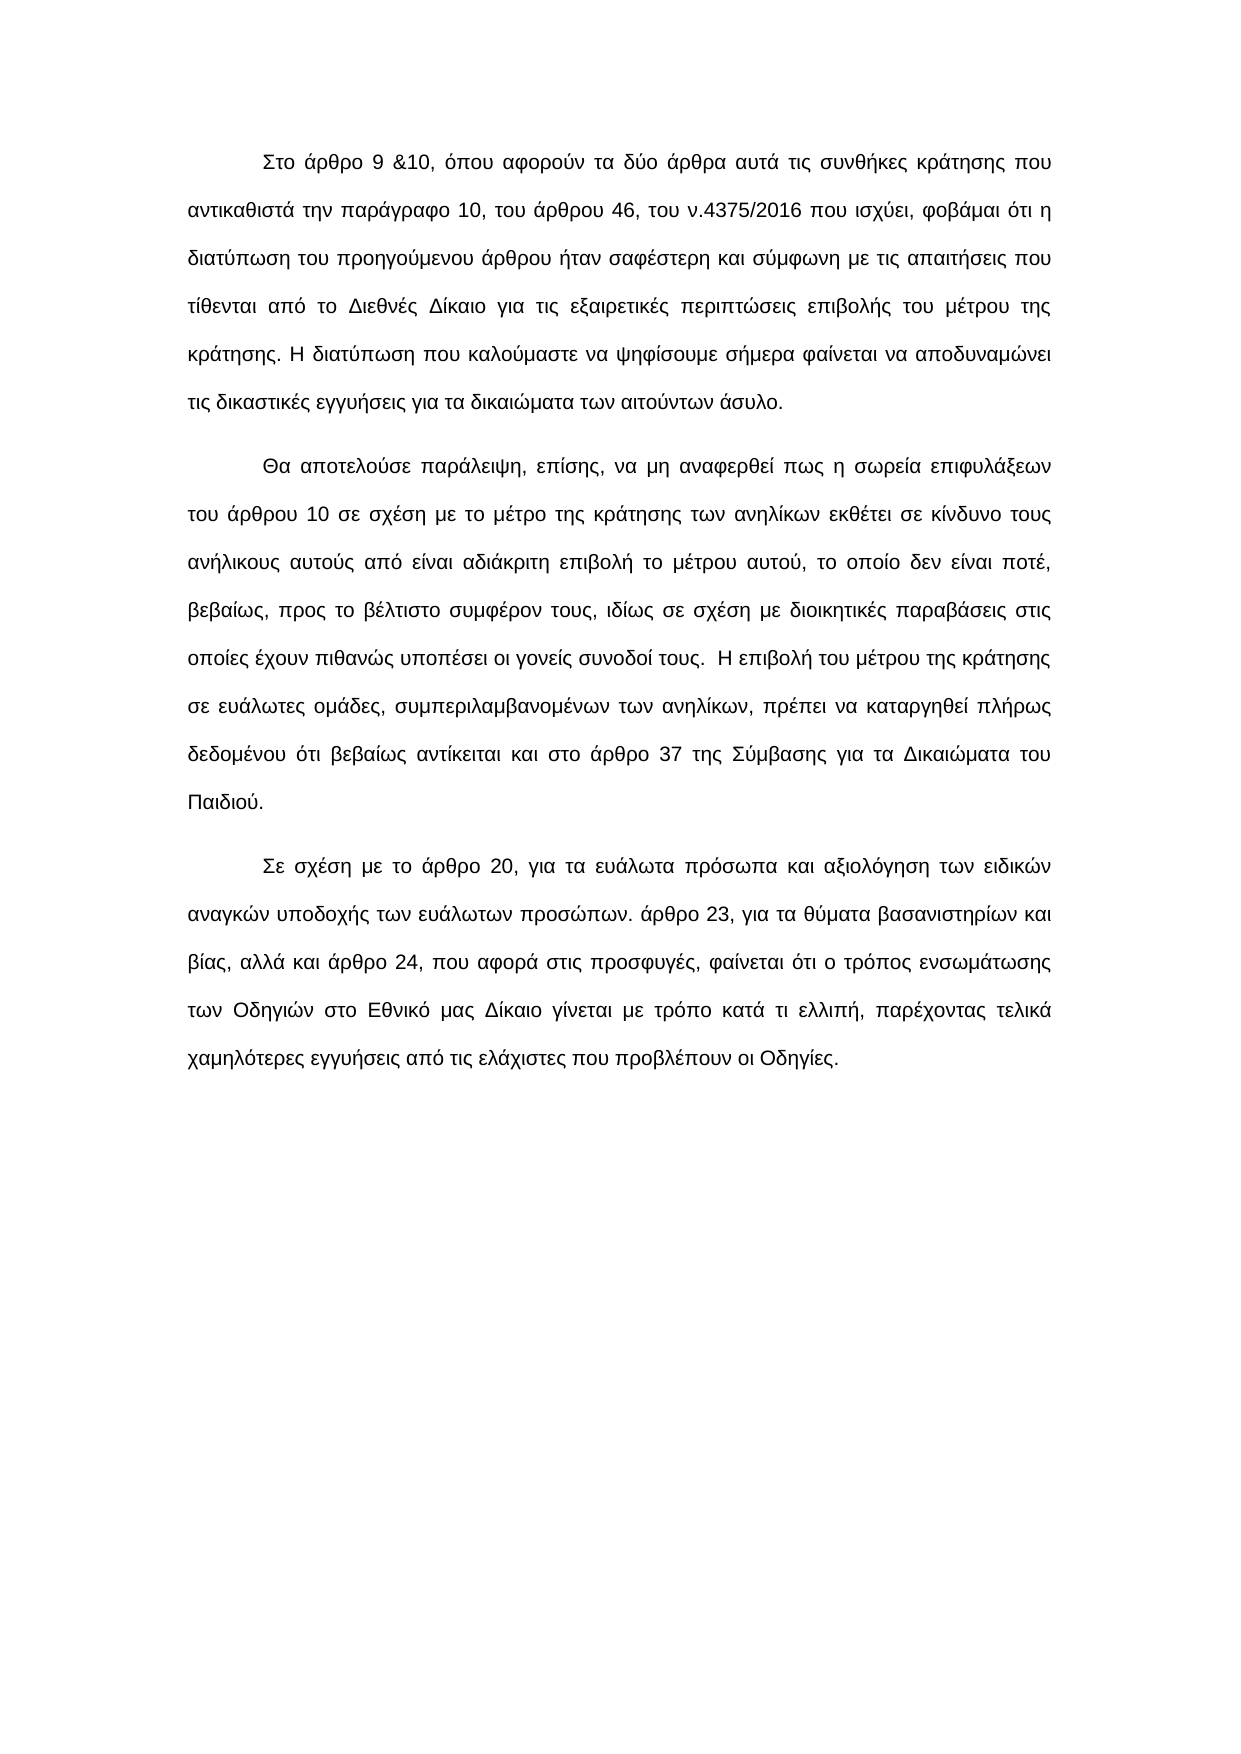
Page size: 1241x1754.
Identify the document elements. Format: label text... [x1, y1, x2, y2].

text Θα αποτελούσε παράλειψη, επίσης, να μη αναφερθεί πως η σωρεία επιφυλάξεων του άρθρου 10 σε σχέση με το μέτρο της κράτησης των ανηλίκων εκθέτει σε κίνδυνο τους ανήλικους αυτούς από είναι αδιάκριτη επιβολή το μέτρου αυτού, το οποίο δεν είναι ποτέ, βεβαίως, προς το βέλτιστο συμφέρον τους, ιδίως σε σχέση με διοικητικές παραβάσεις στις οποίες έχουν πιθανώς υποπέσει οι γονείς συνοδοί τους. Η επιβολή του μέτρου της κράτησης σε ευάλωτες ομάδες, συμπεριλαμβανομένων των ανηλίκων, πρέπει να καταργηθεί πλήρως δεδομένου ότι βεβαίως αντίκειται και στο άρθρο 37 της Σύμβασης για τα Δικαιώματα του Παιδιού. [187, 454, 1053, 813]
text Στο άρθρο 9 &10, όπου αφορούν τα δύο άρθρα αυτά τις συνθήκες κράτησης που αντικαθιστά την παράγραφο 10, του άρθρου 46, του ν.4375/2016 που ισχύει, φοβάμαι ότι η διατύπωση του προηγούμενου άρθρου ήταν σαφέστερη και σύμφωνη με τις απαιτήσεις που τίθενται από το Διεθνές Δίκαιο για τις εξαιρετικές περιπτώσεις επιβολής του μέτρου της κράτησης. Η διατύπωση που καλούμαστε να ψηφίσουμε σήμερα φαίνεται να αποδυναμώνει τις δικαστικές εγγυήσεις για τα δικαιώματα των αιτούντων άσυλο. [187, 150, 1053, 413]
text Σε σχέση με το άρθρο 20, για τα ευάλωτα πρόσωπα και αξιολόγηση των ειδικών αναγκών υποδοχής των ευάλωτων προσώπων. άρθρο 23, για τα θύματα βασανιστηρίων και βίας, αλλά και άρθρο 24, που αφορά στις προσφυγές, φαίνεται ότι ο τρόπος ενσωμάτωσης των Οδηγιών στο Εθνικό μας Δίκαιο γίνεται με τρόπο κατά τι ελλιπή, παρέχοντας τελικά χαμηλότερες εγγυήσεις από τις ελάχιστες που προβλέπουν οι Οδηγίες. [187, 854, 1053, 1070]
